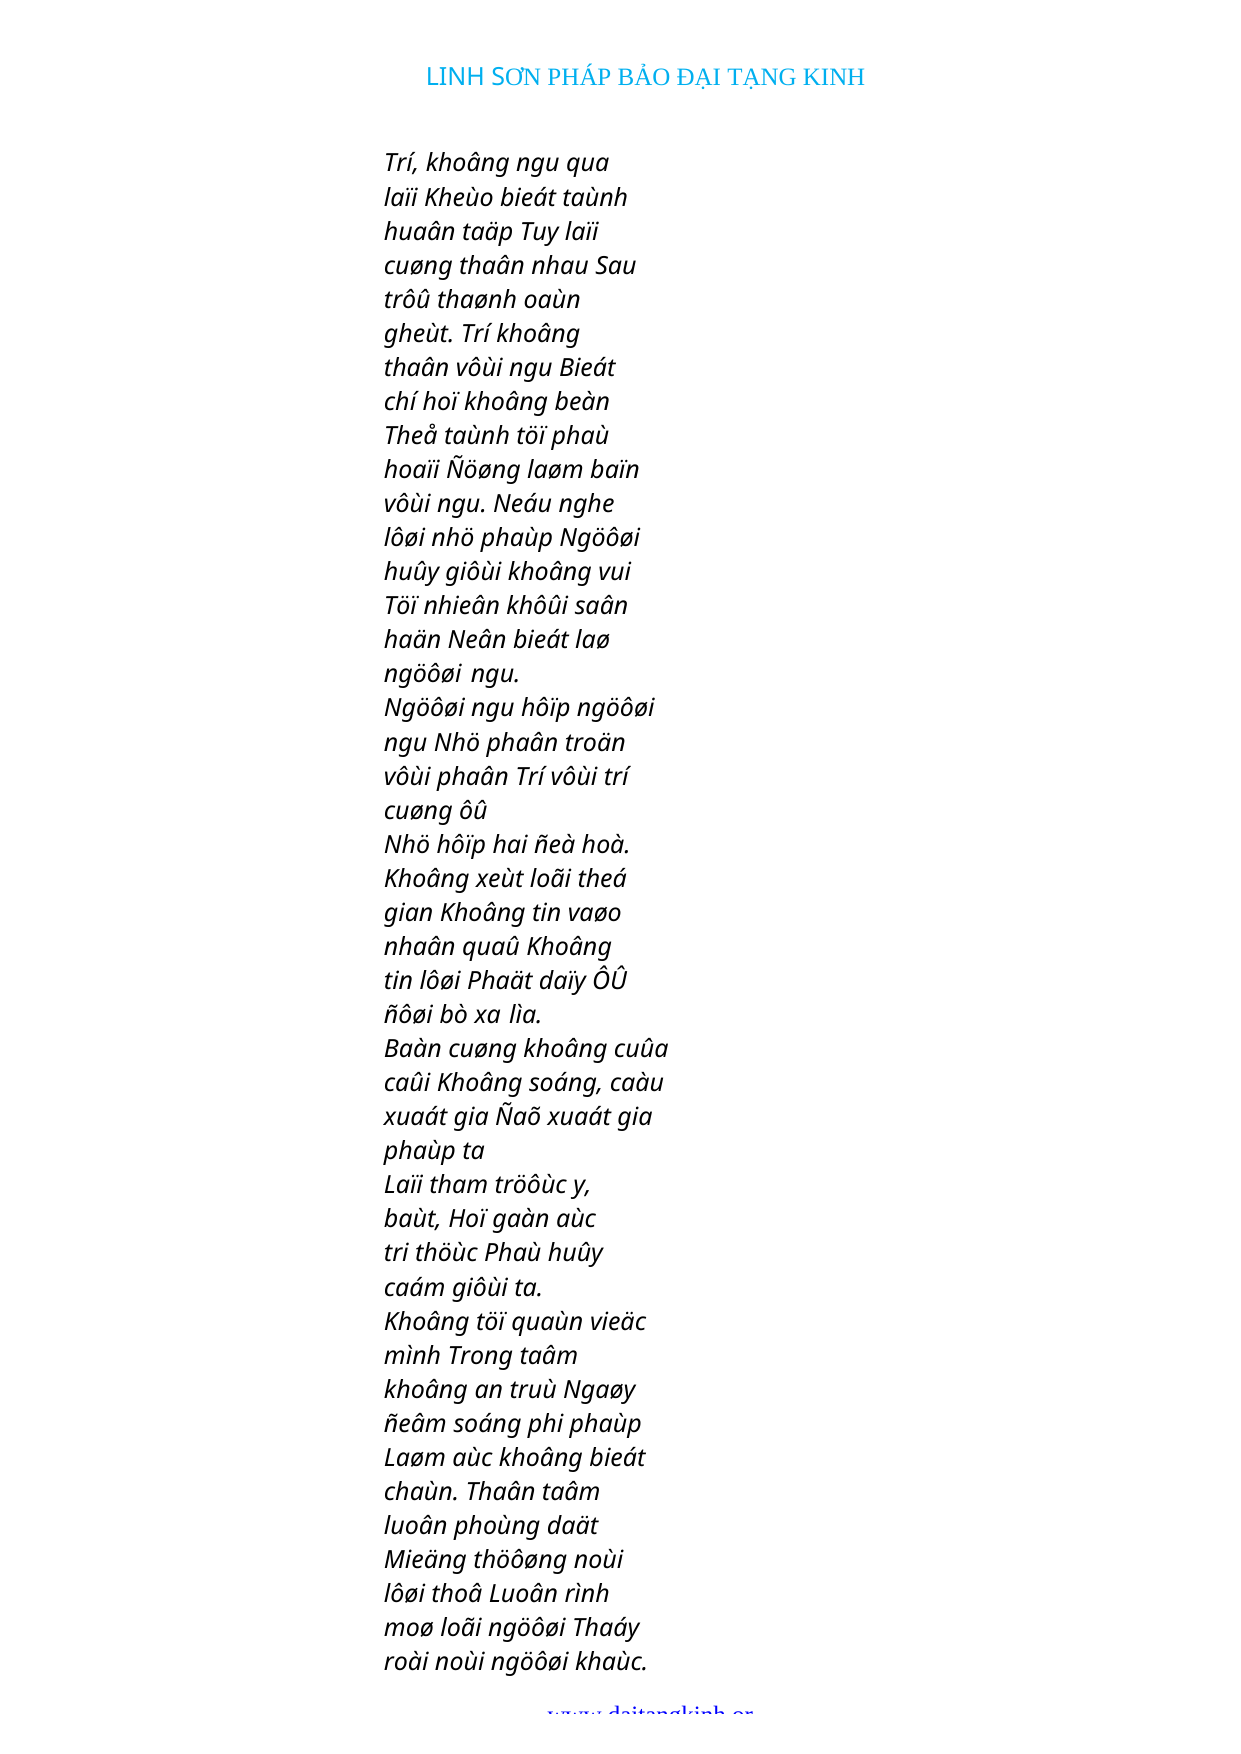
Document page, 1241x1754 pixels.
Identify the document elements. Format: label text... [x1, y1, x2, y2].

text Laïi tham tröôùc y, baùt, Hoï gaàn aùc tri thöùc Phaù huûy caám giôùi ta. [384, 1167, 611, 1303]
text Ngöôøi ngu hôïp ngöôøi ngu Nhö phaân troän vôùi phaân Trí vôùi trí cuøng ôû [384, 690, 656, 826]
text Nhö hôïp hai ñeà hoà. Khoâng xeùt loãi theá gian Khoâng tin vaøo nhaân quaû Khoâng tin lôøi Phaät daïy ÔÛ ñôøi bò xa lìa. [384, 826, 636, 1031]
text Trí, khoâng ngu qua laïi Kheùo bieát taùnh huaân taäp Tuy laïi cuøng thaân nhau Sau trôû thaønh oaùn gheùt. Trí khoâng thaân vôùi ngu Bieát chí hoï khoâng beàn Theå taùnh töï phaù hoaïi Ñöøng laøm baïn vôùi ngu. Neáu nghe lôøi nhö phaùp Ngöôøi huûy giôùi khoâng vui Töï nhieân khôûi saân haän Neân bieát laø ngöôøi ngu. [384, 145, 647, 690]
text Baàn cuøng khoâng cuûa caûi Khoâng soáng, caàu xuaát gia Ñaõ xuaát gia phaùp ta [384, 1031, 669, 1167]
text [384, 1303, 661, 1678]
